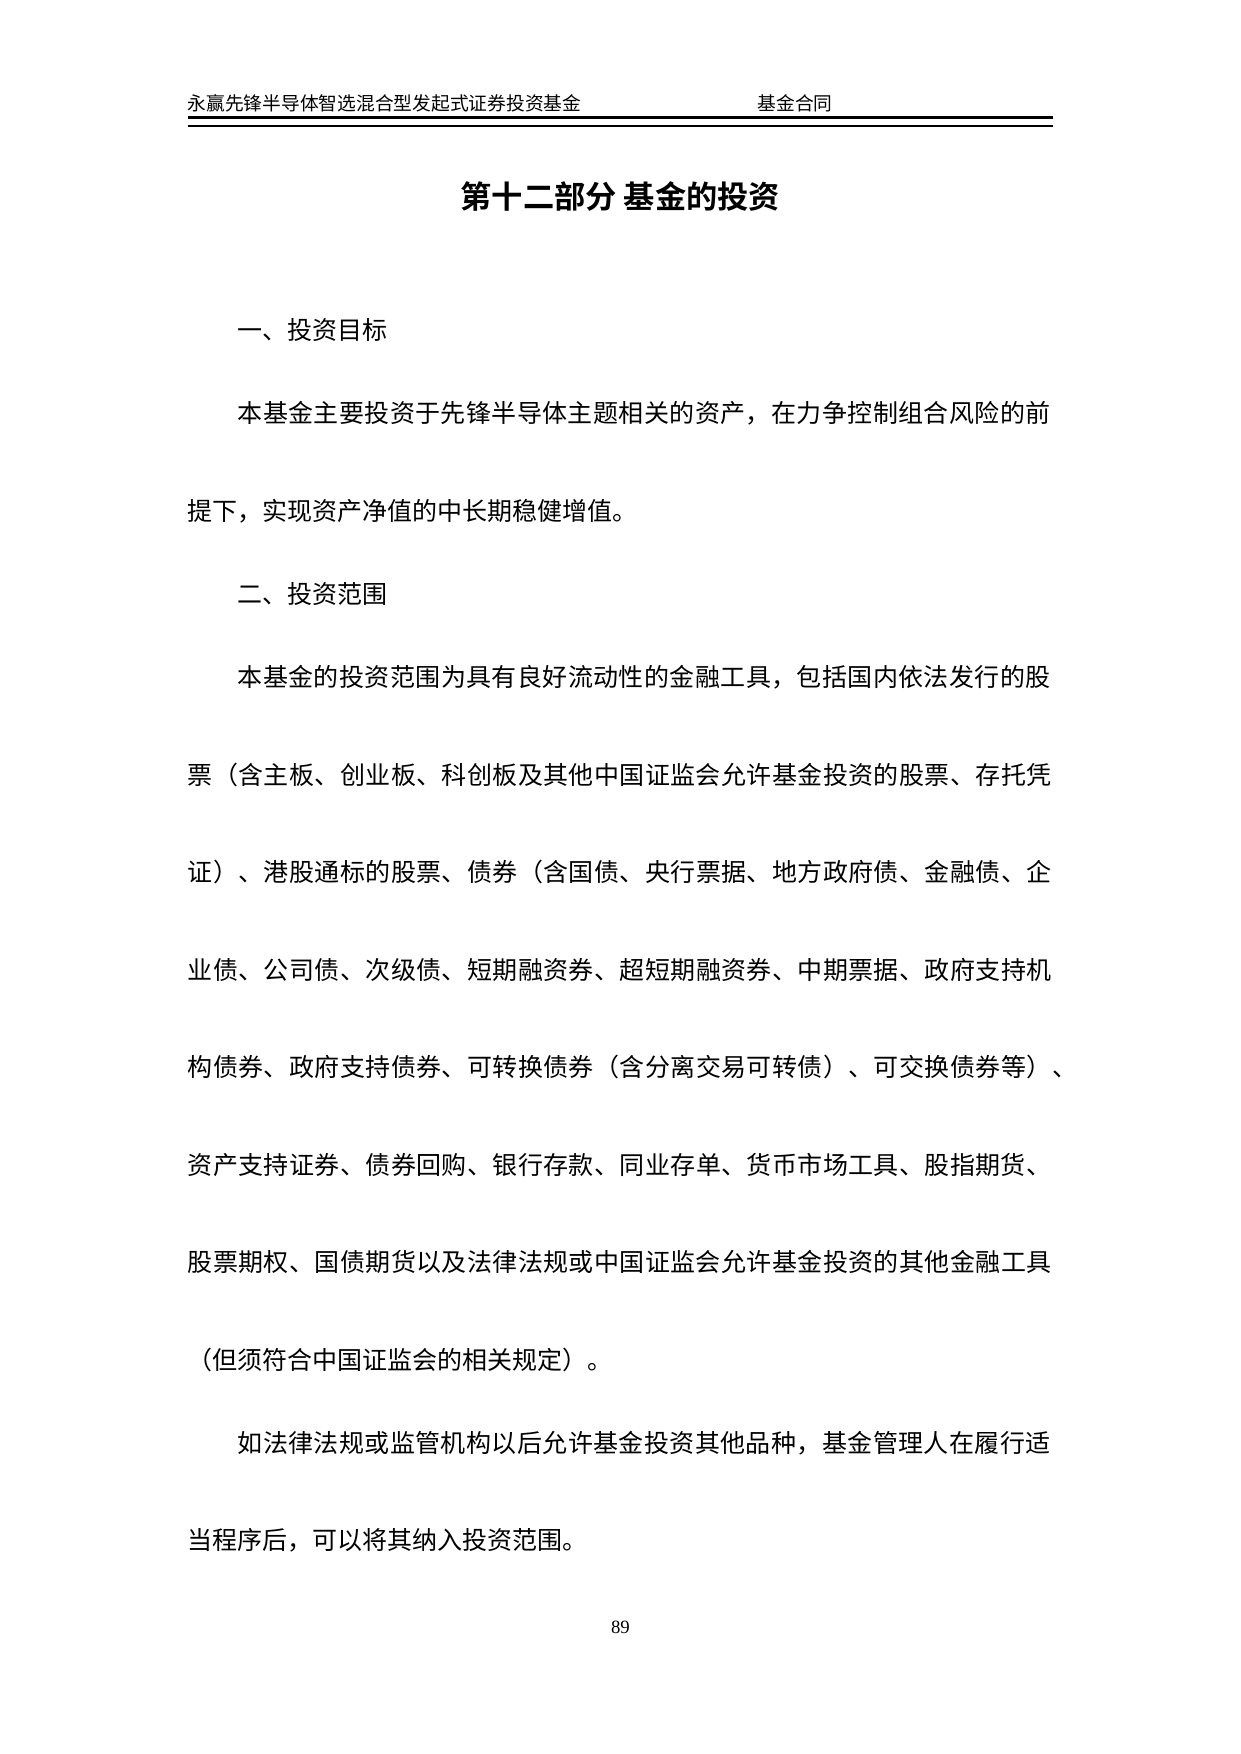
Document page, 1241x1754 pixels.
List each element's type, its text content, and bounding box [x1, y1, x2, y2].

text 本基金的投资范围为具有良好流动性的金融工具，包括国内依法发行的股票（含主板、创业板、科创板及其他中国证监会允许基金投资的股票、存托凭证）、港股通标的股票、债券（含国债、央行票据、地方政府债、金融债、企业债、公司债、次级债、短期融资券、超短期融资券、中期票据、政府支持机构债券、政府支持债券、可转换债券（含分离交易可转债）、可交换债券等）、资产支持证券、债券回购、银行存款、同业存单、货币市场工具、股指期货、股票期权、国债期货以及法律法规或中国证监会允许基金投资的其他金融工具（但须符合中国证监会的相关规定）。 [187, 643, 1053, 1391]
text 一、投资目标 [187, 296, 1053, 361]
text 二、投资范围 [187, 560, 1053, 625]
subtitle 第十二部分 基金的投资 [187, 162, 1053, 227]
text 如法律法规或监管机构以后允许基金投资其他品种，基金管理人在履行适当程序后，可以将其纳入投资范围。 [187, 1409, 1053, 1571]
text 本基金主要投资于先锋半导体主题相关的资产，在力争控制组合风险的前提下，实现资产净值的中长期稳健增值。 [187, 379, 1053, 542]
